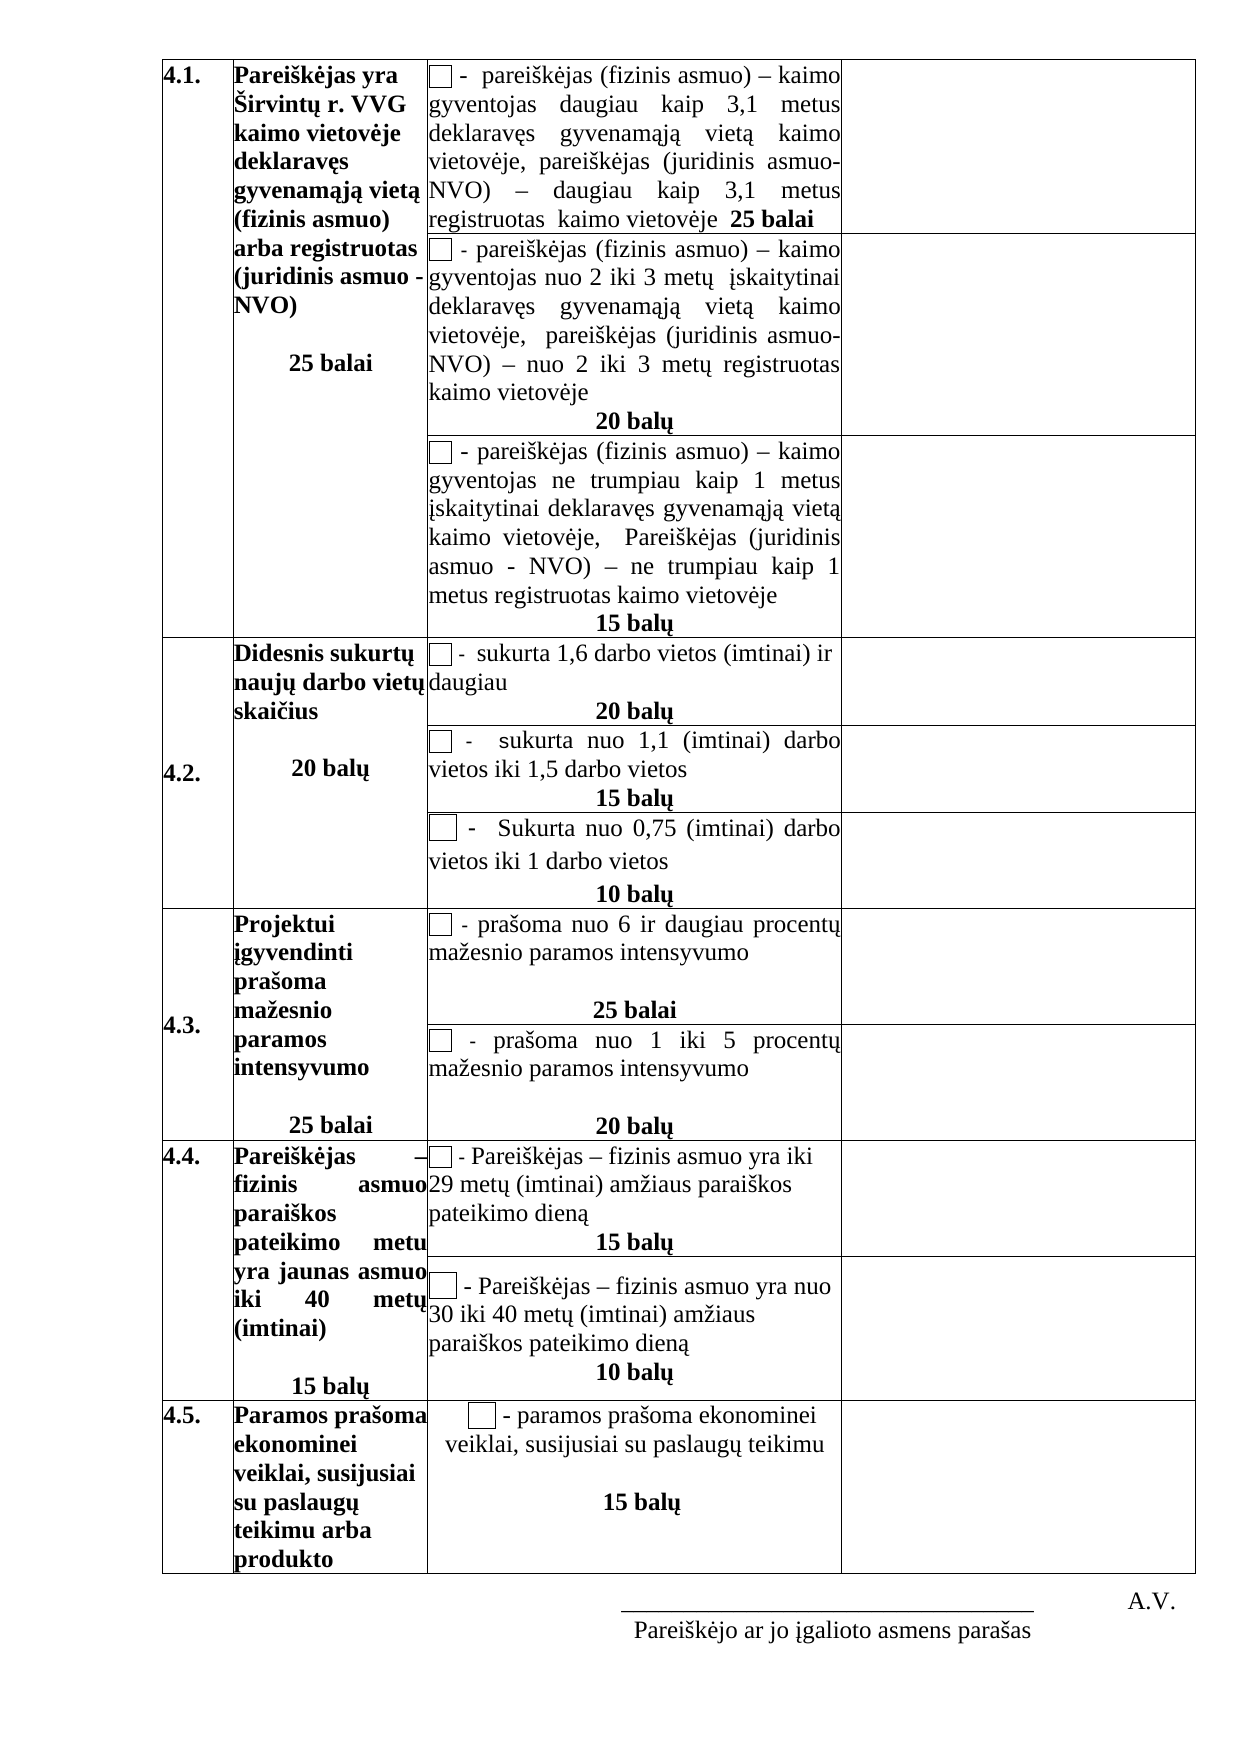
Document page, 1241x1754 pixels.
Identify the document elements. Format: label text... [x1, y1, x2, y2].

table_cell - paramos prašoma ekonominei veiklai, susijusiai su paslaugų teikimu 15 balų [428, 1401, 841, 1573]
table_cell - prašoma nuo 1 iki 5 procentų mažesnio paramos intensyvumo 20 balų [428, 1025, 841, 1140]
table_cell - sukurta nuo 1,1 (imtinai) darbo vietos iki 1,5 darbo vietos 15 balų [428, 726, 841, 812]
table_cell 4.2. [163, 638, 233, 908]
table_cell 4.1. [163, 60, 233, 637]
table_cell - pareiškėjas (fizinis asmuo) – kaimo gyventojas ne trumpiau kaip 1 metus įskaitytinai deklaravęs gyvenamąją vietą kaimo vietovėje, Pareiškėjas (juridinis asmuo - NVO) – ne trumpiau kaip 1 metus registruotas kaimo vietovėje 15 balų [428, 436, 841, 637]
table_cell Pareiškėjas yra Širvintų r. VVG kaimo vietovėje deklaravęs gyvenamąją vietą (fizinis asmuo) arba registruotas (juridinis asmuo -NVO) 25 balai [234, 60, 427, 637]
table_cell [842, 1141, 1195, 1256]
table_cell [842, 638, 1195, 724]
table_cell - pareiškėjas (fizinis asmuo) – kaimo gyventojas nuo 2 iki 3 metų įskaitytinai deklaravęs gyvenamąją vietą kaimo vietovėje, pareiškėjas (juridinis asmuo- NVO) – nuo 2 iki 3 metų registruotas kaimo vietovėje 20 balų [428, 234, 841, 435]
table_cell Pareiškėjas – fizinis asmuo paraiškos pateikimo metu yra jaunas asmuo iki 40 metų (imtinai) 15 balų [234, 1141, 427, 1399]
table_cell - pareiškėjas (fizinis asmuo) – kaimo gyventojas daugiau kaip 3,1 metus deklaravęs gyvenamąją vietą kaimo vietovėje, pareiškėjas (juridinis asmuo- NVO) – daugiau kaip 3,1 metus registruotas kaimo vietovėje 25 balai [428, 60, 841, 233]
table_cell [842, 1257, 1195, 1399]
table_cell 4.4. [163, 1141, 233, 1399]
table_cell [842, 234, 1195, 435]
table_cell - Pareiškėjas – fizinis asmuo yra iki 29 metų (imtinai) amžiaus paraiškos pateikimo dieną 15 balų [428, 1141, 841, 1256]
table_cell 4.3. [163, 909, 233, 1140]
table_cell 4.5. [163, 1401, 233, 1573]
table_cell [842, 1401, 1195, 1573]
table_cell [842, 60, 1195, 233]
table_cell Didesnis sukurtų naujų darbo vietų skaičius 20 balų [234, 638, 427, 908]
table_cell [842, 813, 1195, 908]
table_cell [842, 726, 1195, 812]
table_cell - sukurta 1,6 darbo vietos (imtinai) ir daugiau 20 balų [428, 638, 841, 724]
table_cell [234, 1401, 427, 1573]
table_cell [842, 909, 1195, 1024]
table_cell [842, 1025, 1195, 1140]
table_cell Projektui įgyvendinti prašoma mažesnio paramos intensyvumo 25 balai [234, 909, 427, 1140]
table_cell - prašoma nuo 6 ir daugiau procentų mažesnio paramos intensyvumo 25 balai [428, 909, 841, 1024]
table_cell - Sukurta nuo 0,75 (imtinai) darbo vietos iki 1 darbo vietos 10 balų [428, 813, 841, 908]
table_cell - Pareiškėjas – fizinis asmuo yra nuo 30 iki 40 metų (imtinai) amžiaus paraiškos pateikimo dieną 10 balų [428, 1257, 841, 1399]
table_cell [842, 436, 1195, 637]
